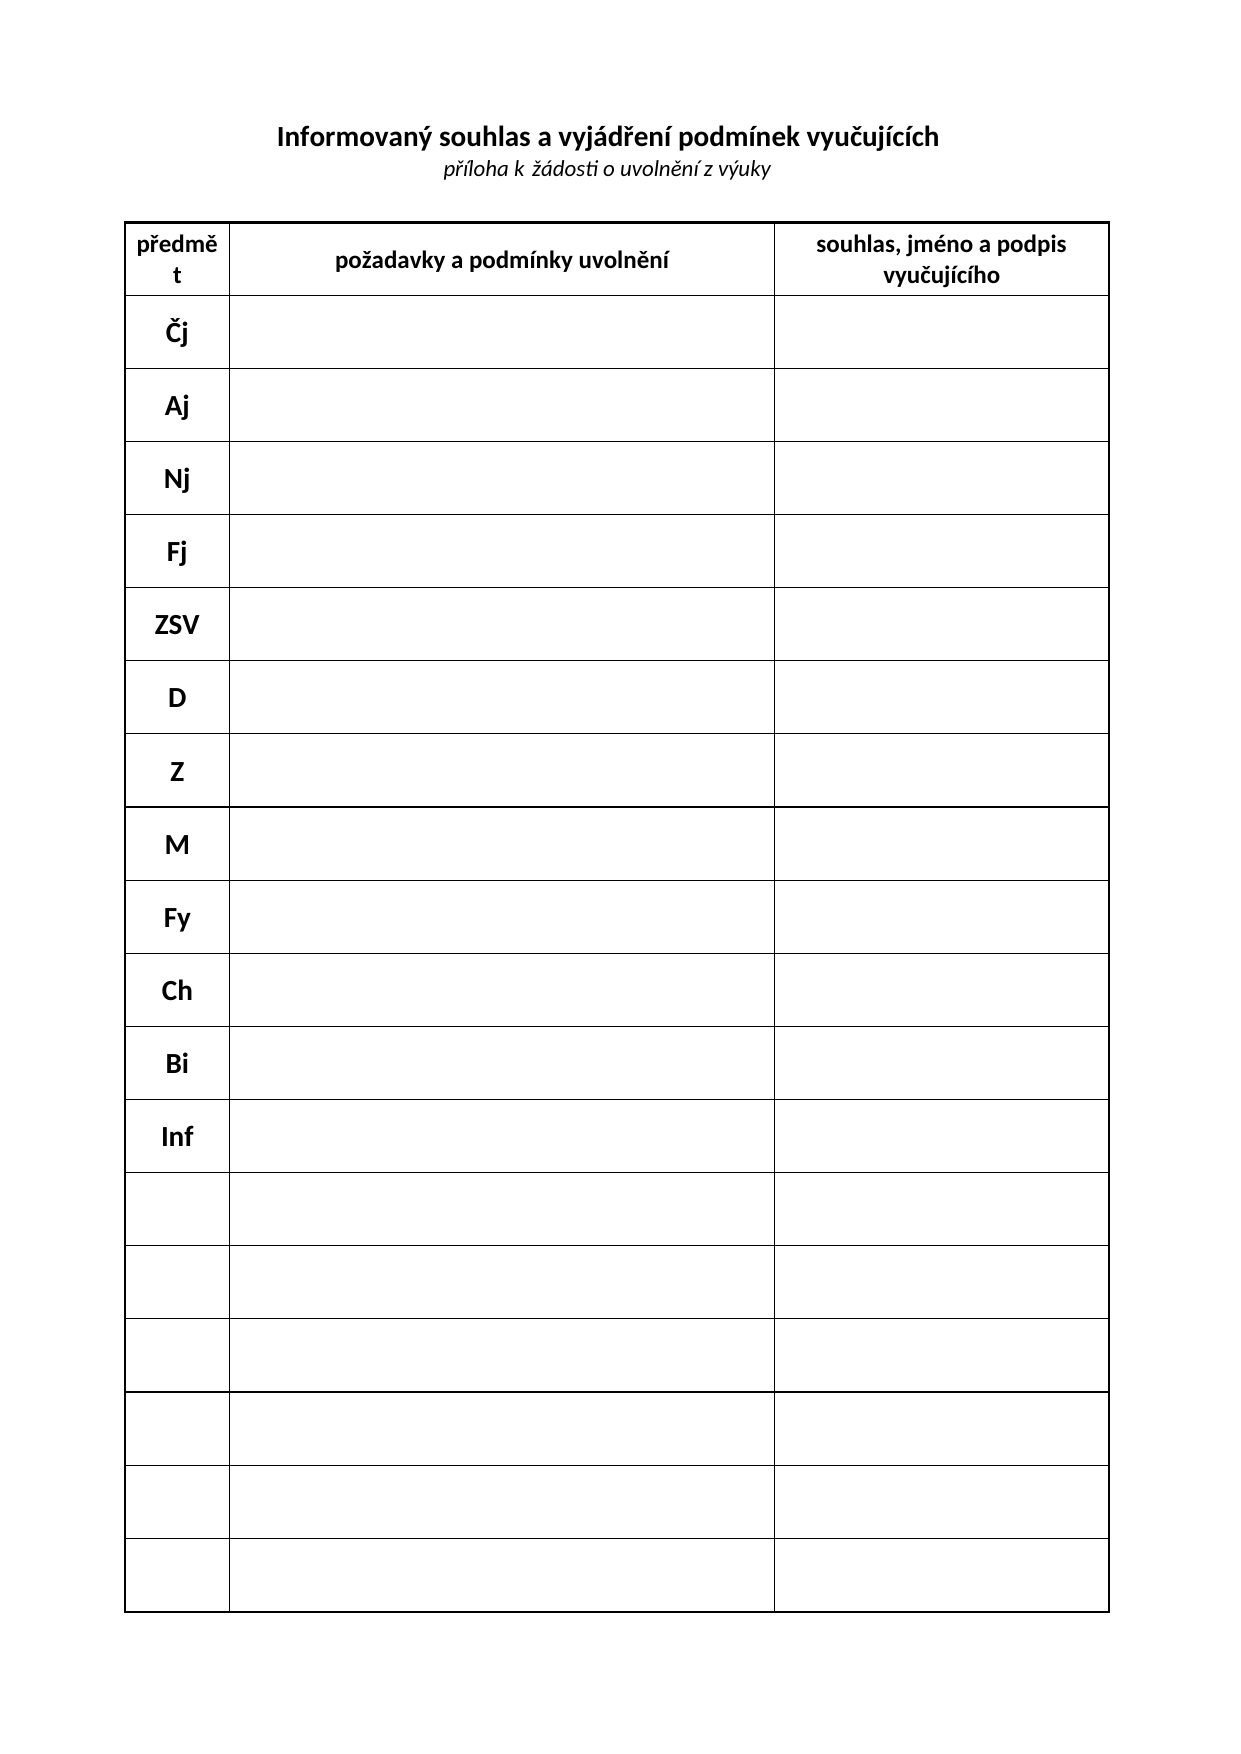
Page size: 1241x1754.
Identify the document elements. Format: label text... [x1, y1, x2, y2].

table_cell [775, 661, 1108, 733]
table_cell [126, 1393, 229, 1464]
table_cell [775, 1466, 1108, 1538]
table_cell [775, 734, 1108, 806]
table_cell [775, 1246, 1108, 1318]
table_cell ZSV [126, 588, 229, 660]
table_cell [775, 442, 1108, 514]
table_cell [230, 1027, 774, 1099]
table_cell [775, 808, 1108, 879]
table_cell [230, 1393, 774, 1464]
table_cell M [126, 808, 229, 879]
table_cell Bi [126, 1027, 229, 1099]
table_cell [126, 1173, 229, 1245]
table_cell [230, 808, 774, 879]
table_cell [775, 1319, 1108, 1391]
table_header souhlas, jméno a podpis vyučujícího [775, 224, 1108, 294]
table_cell [775, 1393, 1108, 1464]
table_cell [126, 1319, 229, 1391]
table_cell [775, 954, 1108, 1026]
table_cell [230, 369, 774, 441]
table_cell [775, 1100, 1108, 1172]
table_cell [775, 369, 1108, 441]
table_cell [126, 1246, 229, 1318]
table_header požadavky a podmínky uvolnění [230, 224, 774, 294]
table_cell Nj [126, 442, 229, 514]
table_cell [775, 515, 1108, 587]
table_header předmět [126, 224, 229, 294]
table_cell [775, 1173, 1108, 1245]
table_cell [126, 1539, 229, 1611]
table_cell [775, 1539, 1108, 1611]
table_cell [230, 1246, 774, 1318]
table_cell [775, 296, 1108, 368]
table_cell [775, 588, 1108, 660]
table_cell Inf [126, 1100, 229, 1172]
table_cell [230, 734, 774, 806]
table_cell [230, 881, 774, 953]
table_cell Z [126, 734, 229, 806]
table_cell [775, 1027, 1108, 1099]
table_cell [230, 1100, 774, 1172]
table_cell Fy [126, 881, 229, 953]
text příloha k žádosti o uvolnění z výuky [124, 154, 1092, 182]
table_cell Aj [126, 369, 229, 441]
table_cell [126, 1466, 229, 1538]
table_cell Čj [126, 296, 229, 368]
table_cell Fj [126, 515, 229, 587]
table_cell [230, 296, 774, 368]
table_cell [230, 515, 774, 587]
table_cell Ch [126, 954, 229, 1026]
table_cell [230, 588, 774, 660]
table_cell [230, 1466, 774, 1538]
table_cell [230, 1539, 774, 1611]
table_cell [230, 1173, 774, 1245]
text Informovaný souhlas a vyjádření podmínek vyučujících [124, 118, 1092, 154]
table_cell [230, 661, 774, 733]
table_cell [230, 442, 774, 514]
table_cell [230, 1319, 774, 1391]
table_cell [775, 881, 1108, 953]
table_cell [230, 954, 774, 1026]
table_cell D [126, 661, 229, 733]
